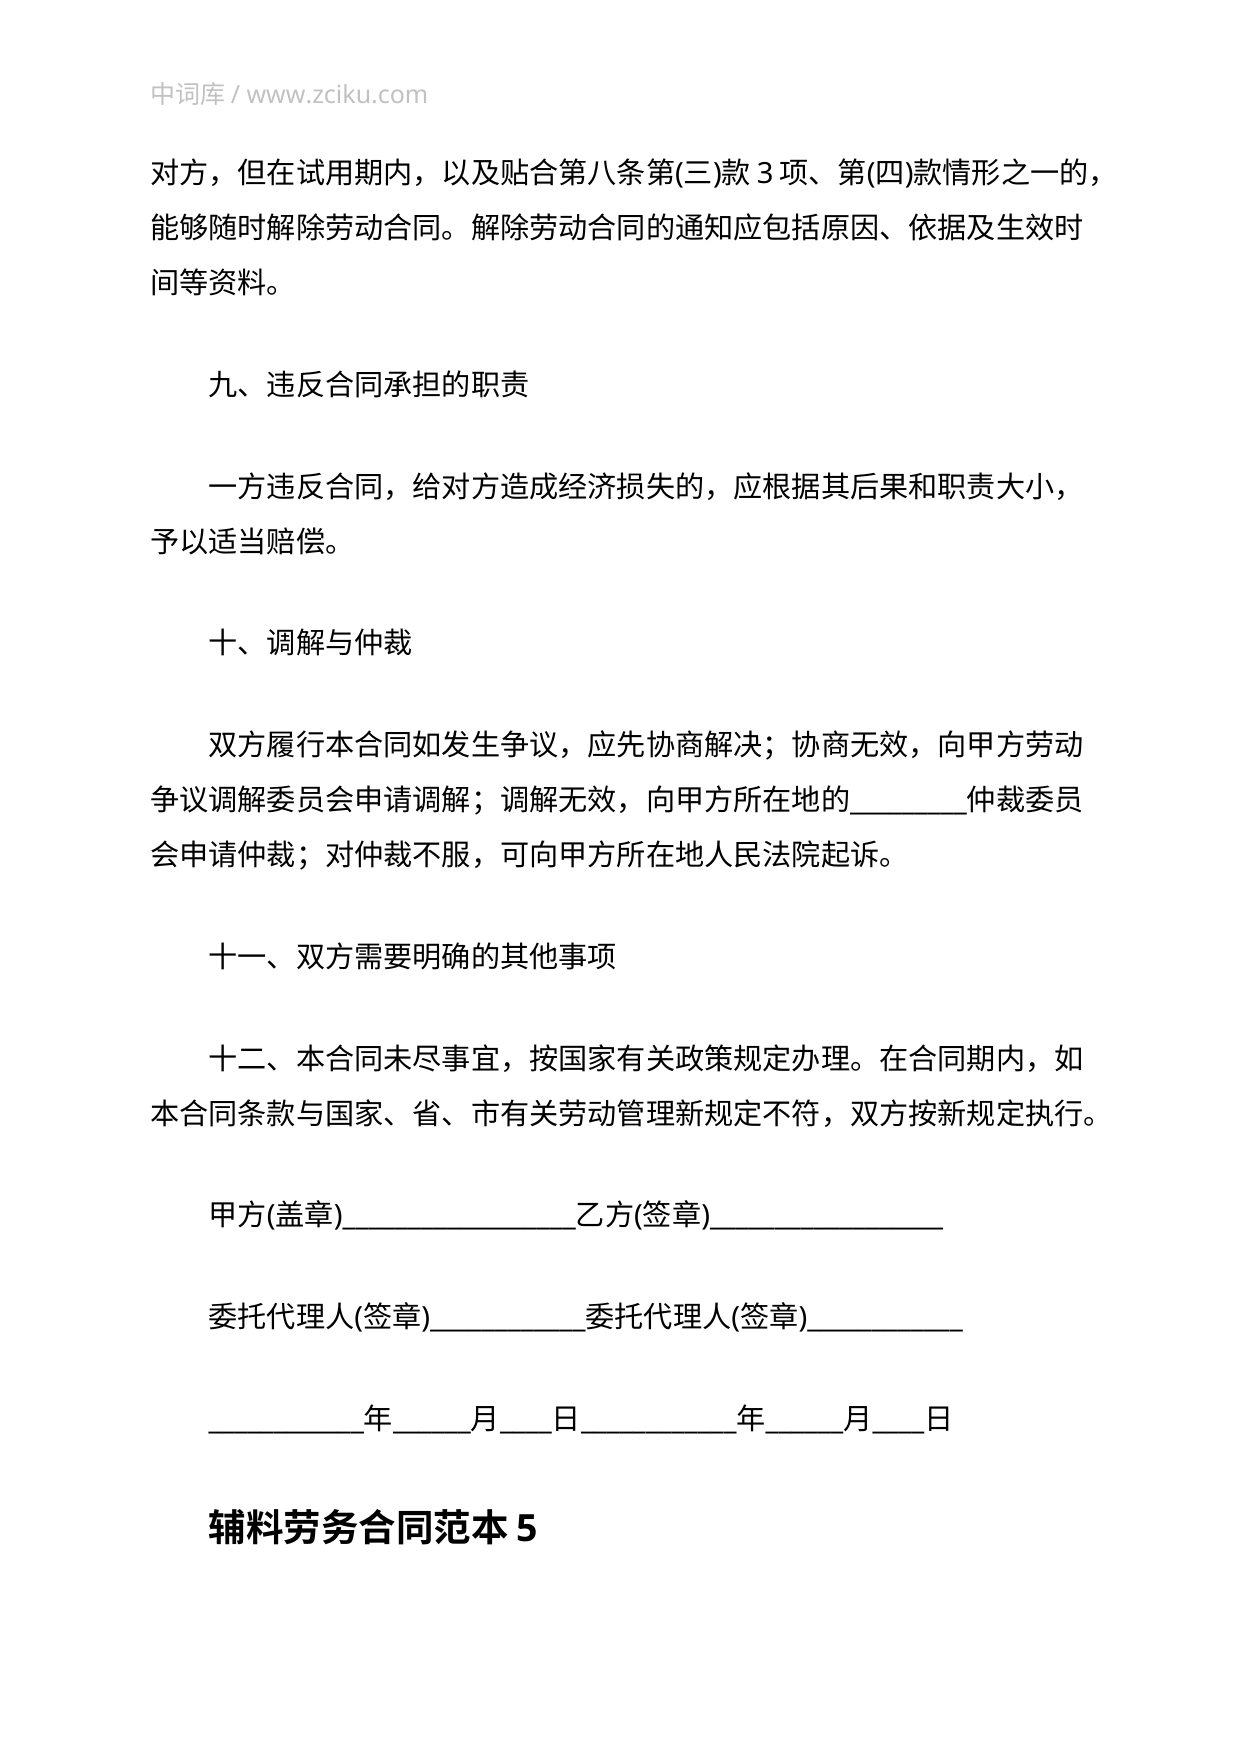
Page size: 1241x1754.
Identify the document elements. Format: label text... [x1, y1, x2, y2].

text 一方违反合同，给对方造成经济损失的，应根据其后果和职责大小，予以适当赔偿。 [150, 463, 1090, 561]
text 双方履行本合同如发生争议，应先协商解决；协商无效，向甲方劳动争议调解委员会申请调解；调解无效，向甲方所在地的_________仲裁委员会申请仲裁；对仲裁不服，可向甲方所在地人民法院起诉。 [150, 722, 1090, 874]
text 九、违反合同承担的职责 [150, 362, 1090, 404]
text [150, 150, 1090, 302]
text 十、调解与仲裁 [150, 620, 1090, 662]
text 十一、双方需要明确的其他事项 [150, 933, 1090, 976]
text 甲方(盖章)__________________乙方(签章)__________________ [150, 1192, 1090, 1234]
text 十二、本合同未尽事宜，按国家有关政策规定办理。在合同期内，如本合同条款与国家、省、市有关劳动管理新规定不符，双方按新规定执行。 [150, 1035, 1090, 1132]
text 委托代理人(签章)____________委托代理人(签章)____________ [150, 1294, 1090, 1336]
text ____________年______月____日____________年______月____日 [150, 1396, 1090, 1438]
text 辅料劳务合同范本5 [150, 1498, 1090, 1552]
